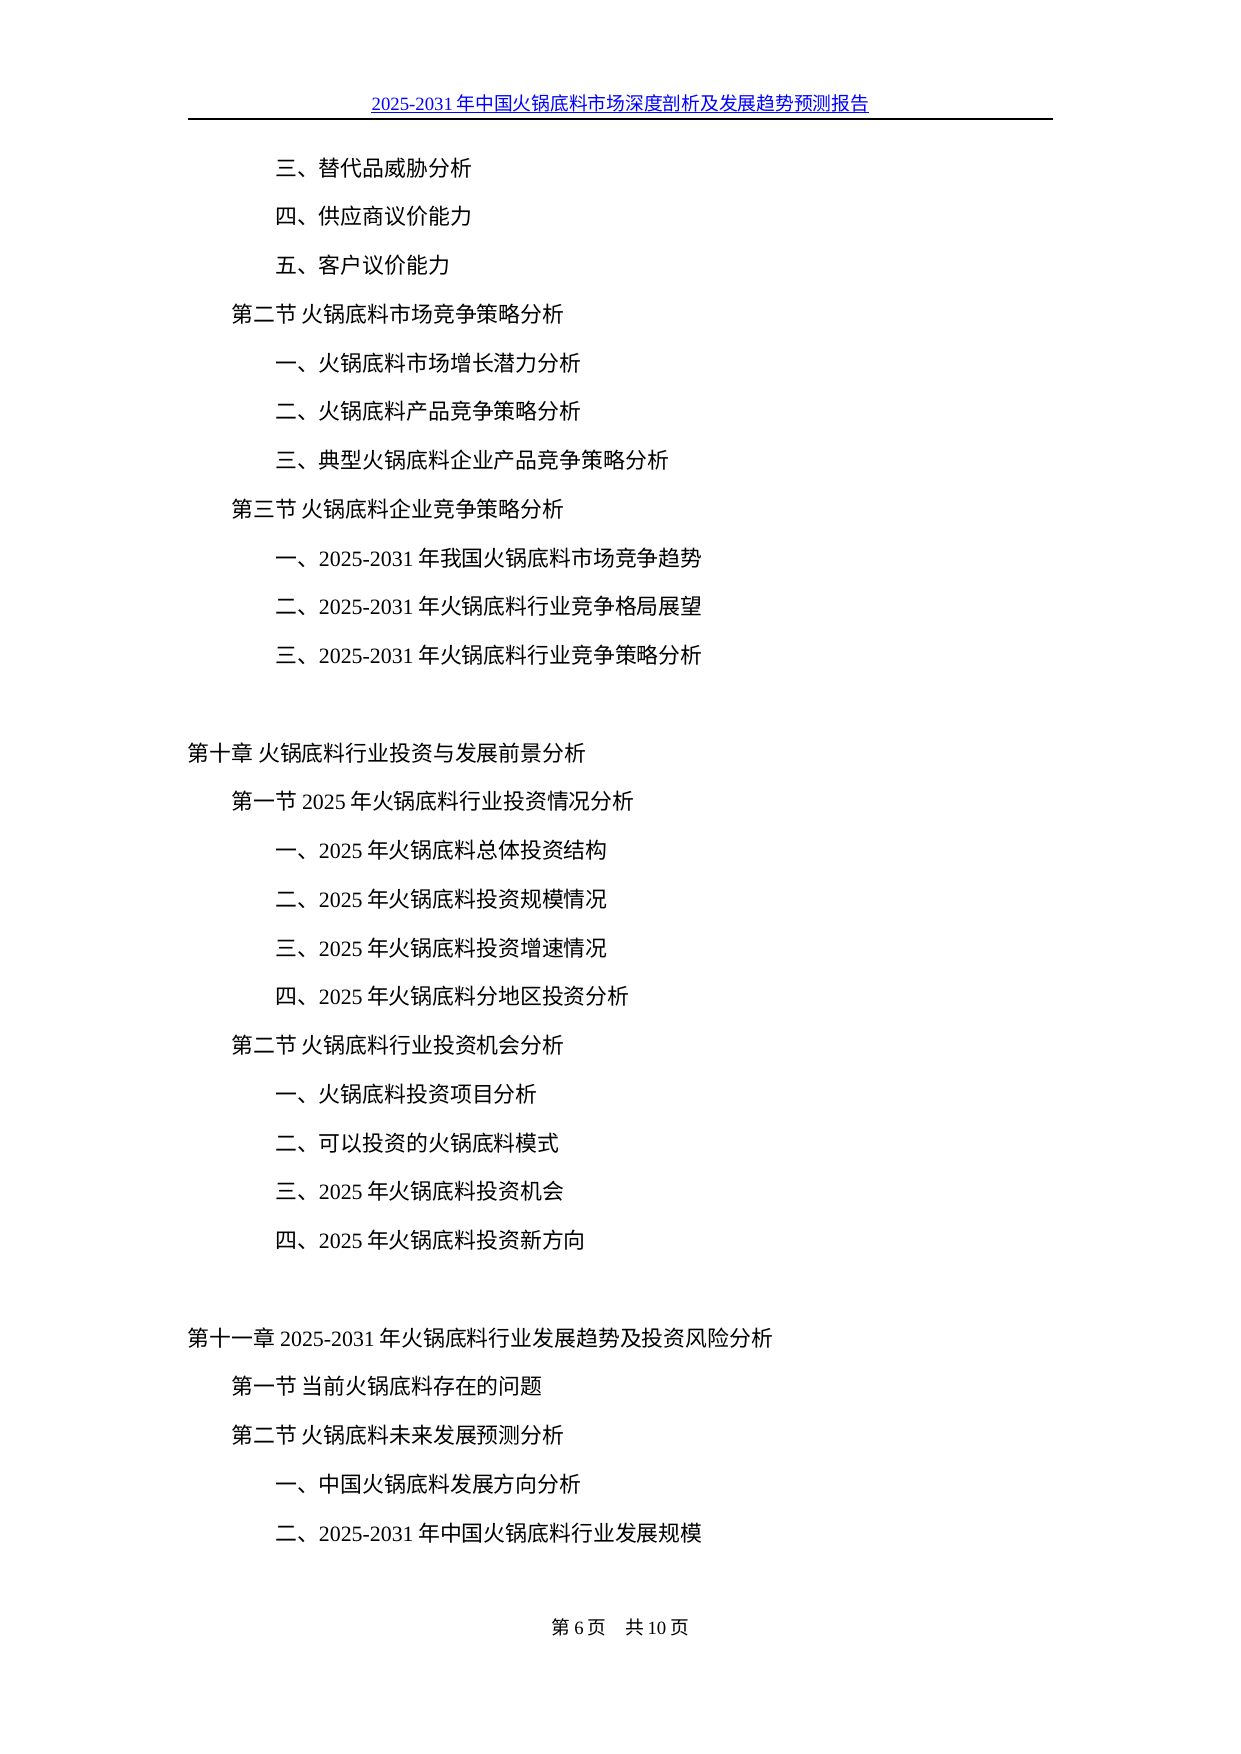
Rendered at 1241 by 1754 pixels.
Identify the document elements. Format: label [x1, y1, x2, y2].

text [187, 150, 1053, 1548]
